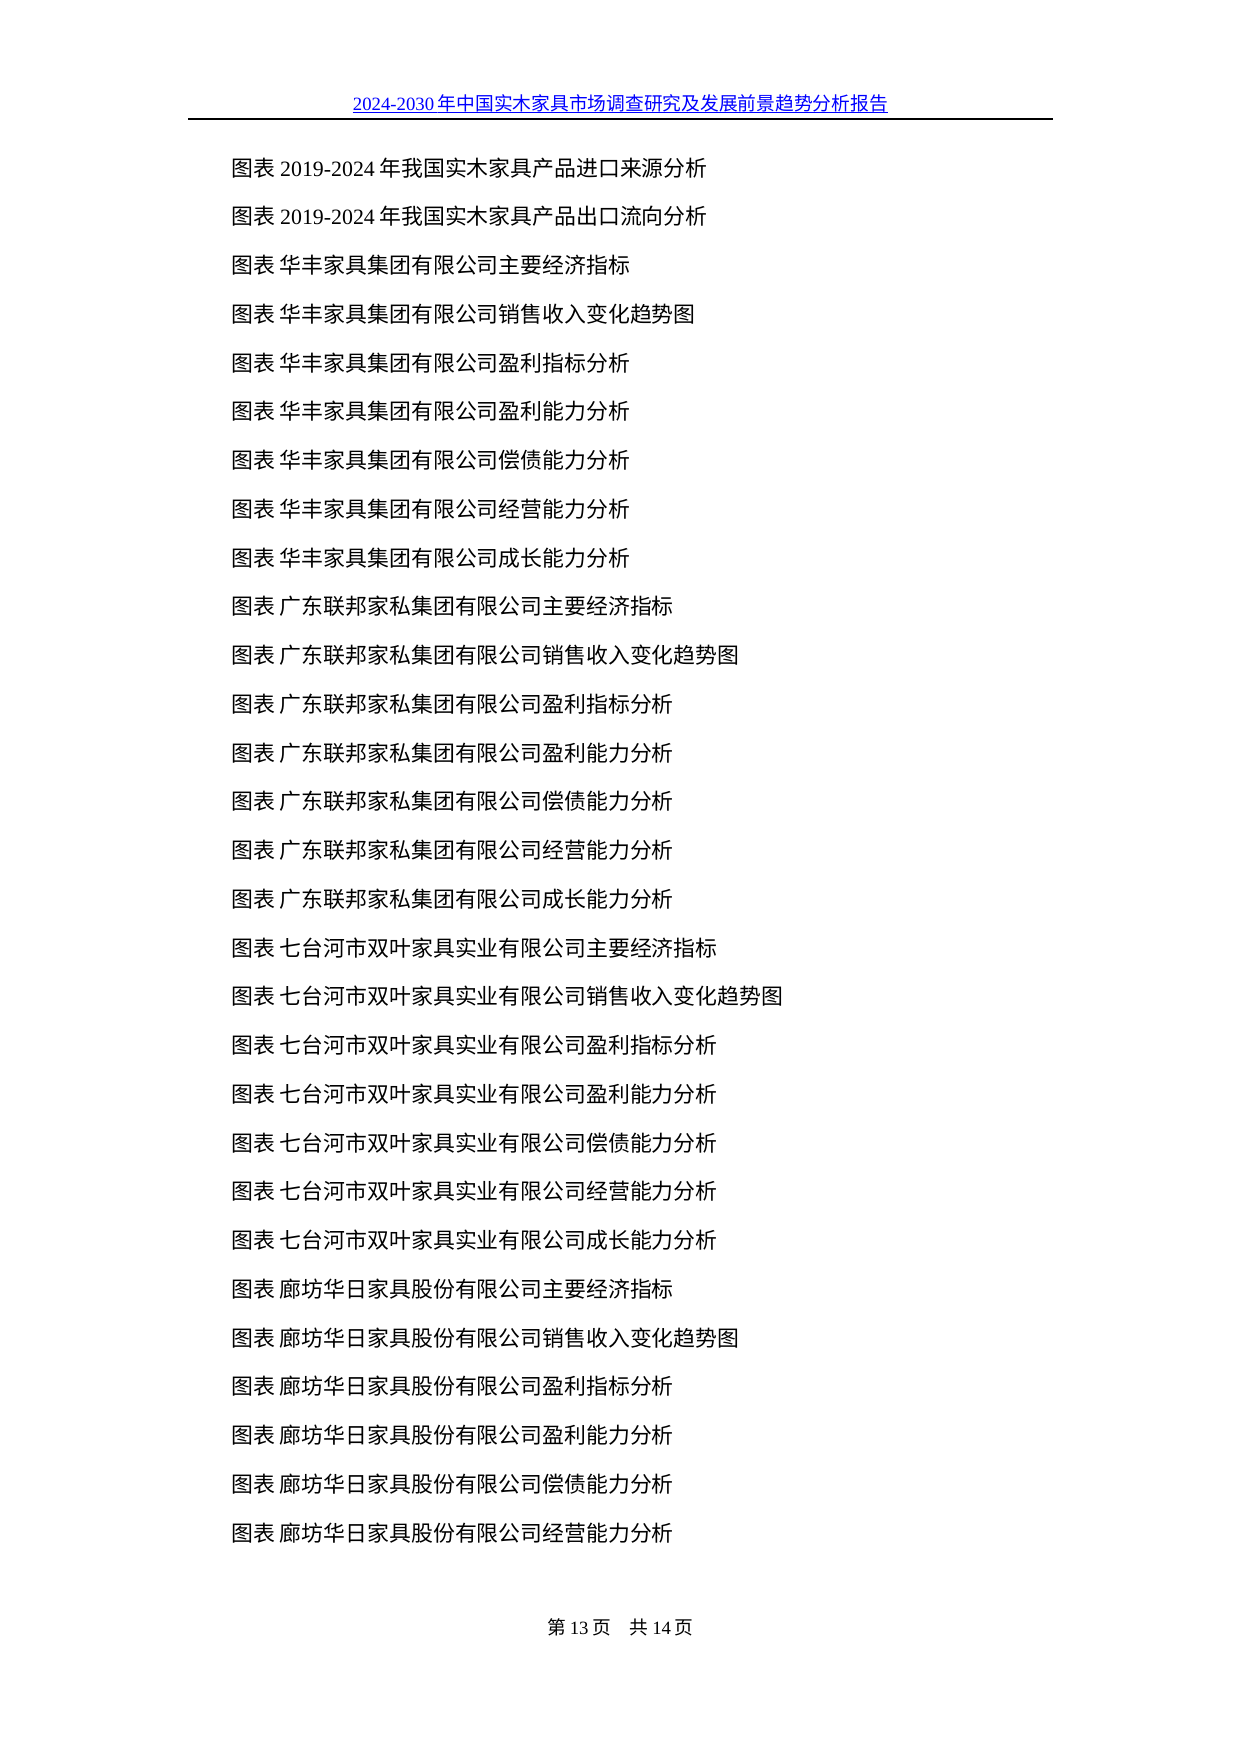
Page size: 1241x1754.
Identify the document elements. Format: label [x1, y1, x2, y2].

text [187, 150, 1053, 1548]
